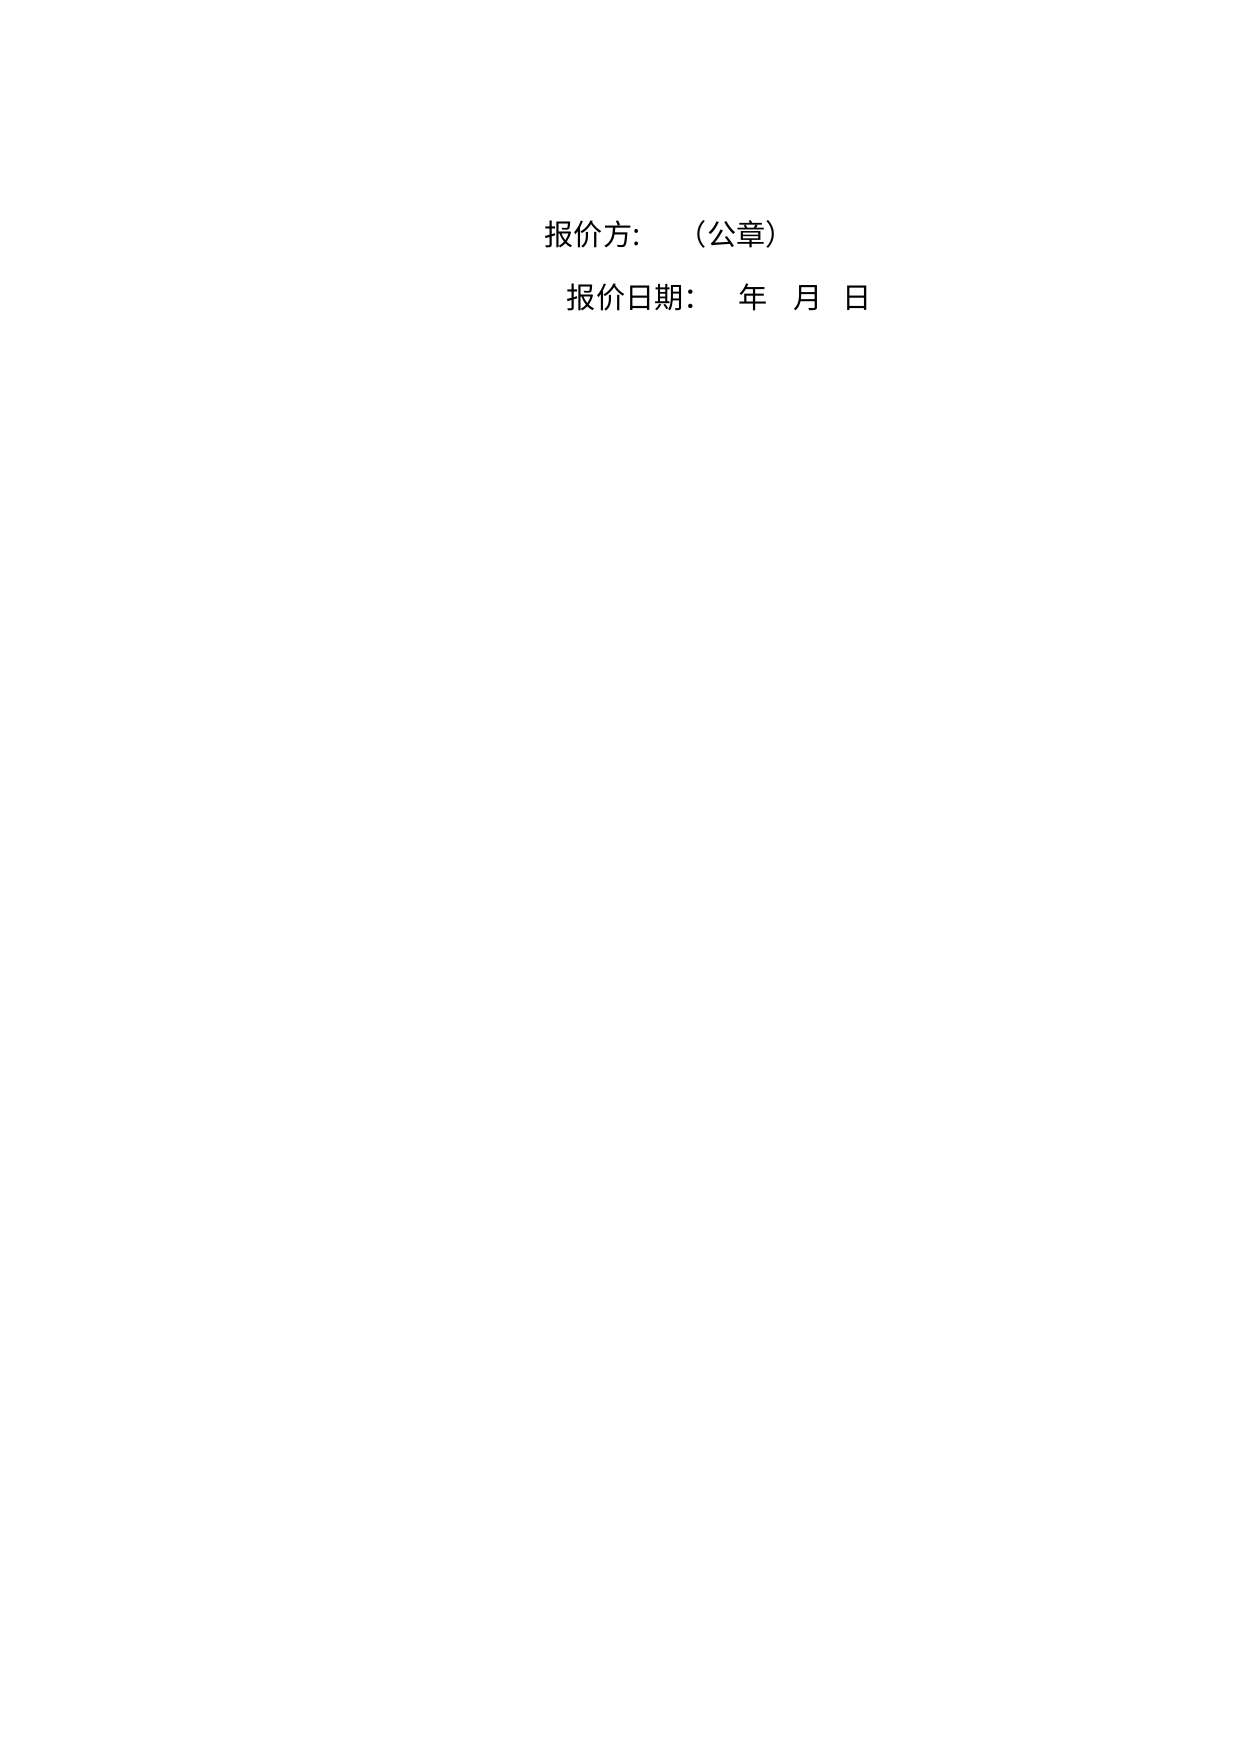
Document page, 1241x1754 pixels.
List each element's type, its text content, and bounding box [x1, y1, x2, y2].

text 报价日期： 年 月 日 [187, 275, 1053, 317]
text 报价方: （公章） [187, 212, 1053, 254]
